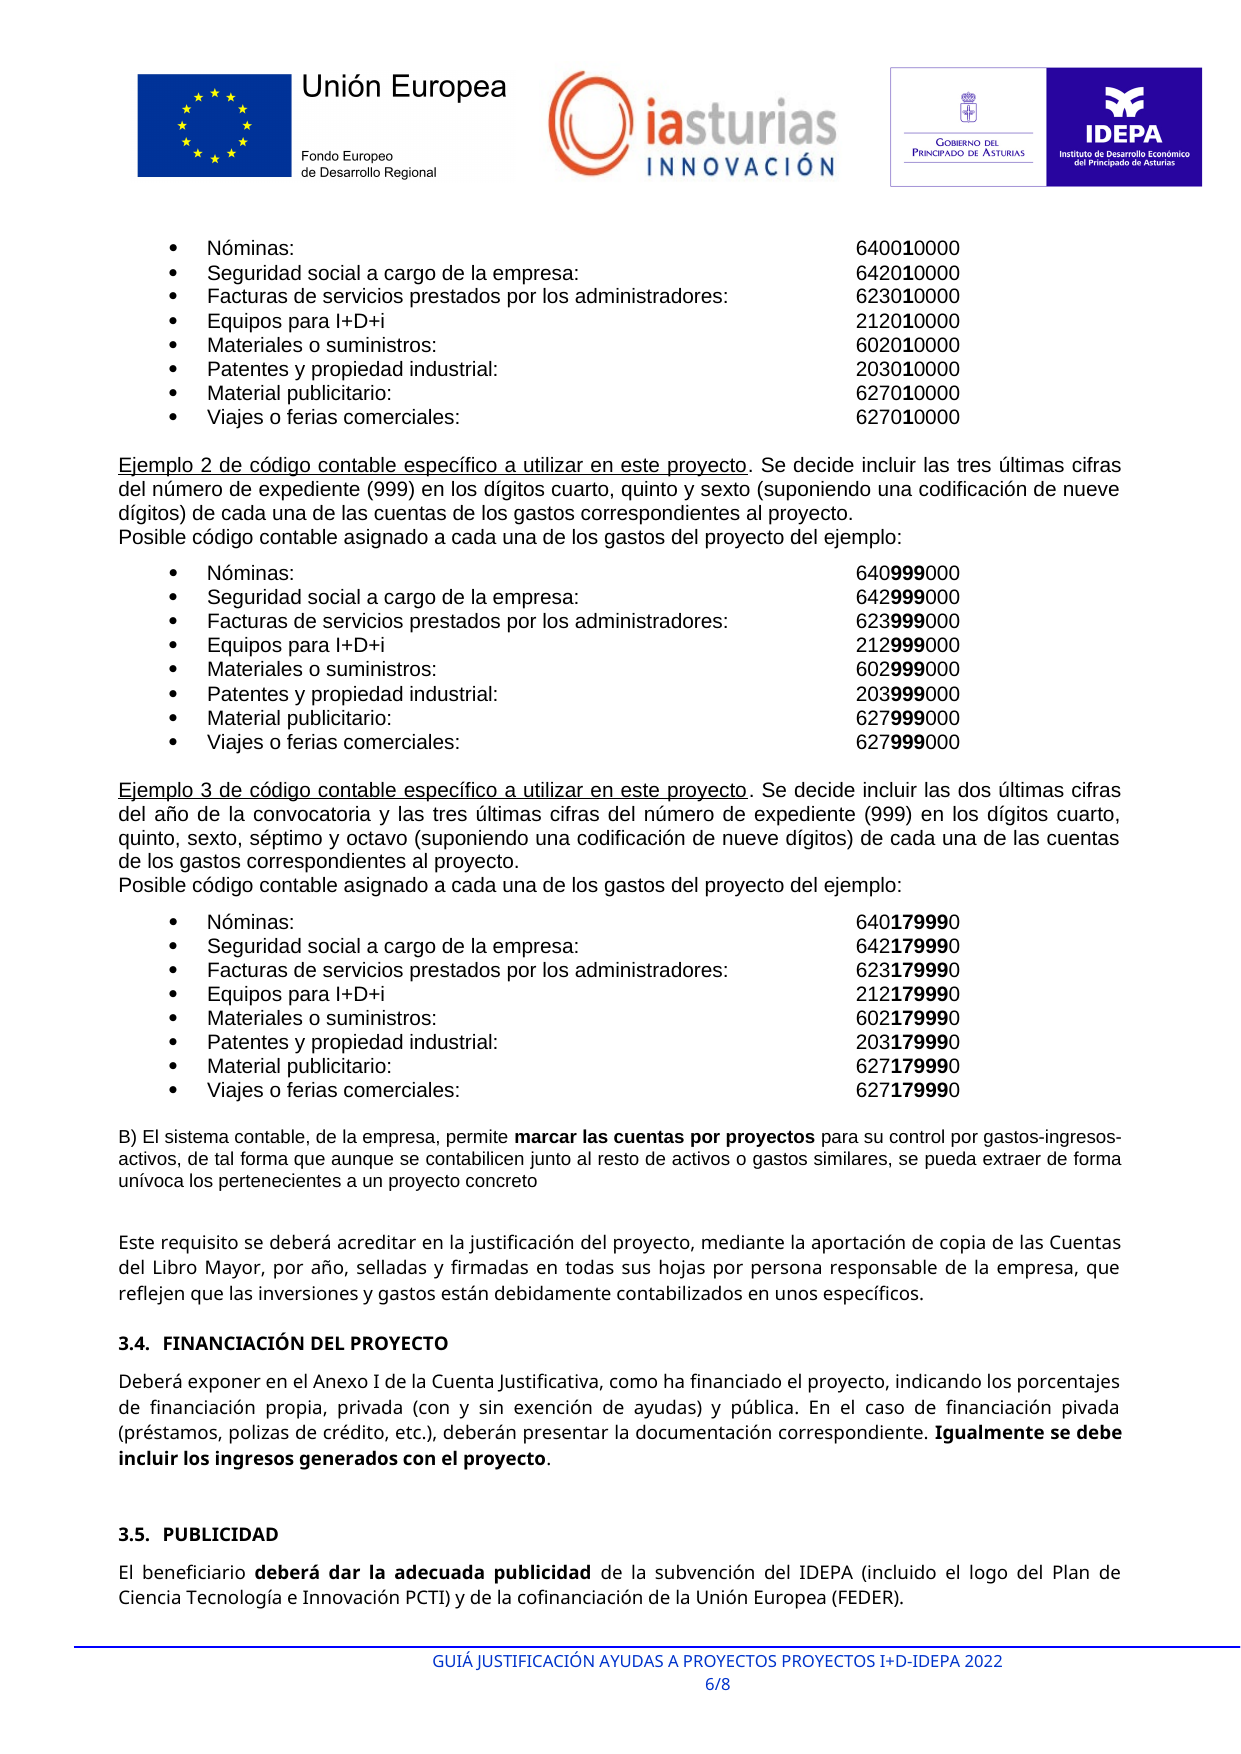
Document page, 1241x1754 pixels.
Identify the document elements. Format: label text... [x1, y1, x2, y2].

text Posible código contable asignado a cada una de los gastos del proyecto del ejemplo: [118, 524, 1122, 548]
text Posible código contable asignado a cada una de los gastos del proyecto del ejemplo: [118, 873, 1122, 897]
list Viajes o ferias comerciales: 627010000 [169, 405, 1122, 429]
picture [539, 61, 843, 198]
picture [889, 66, 1203, 187]
list Patentes y propiedad industrial: 203179990 [169, 1030, 1122, 1054]
text Ejemplo 2 de código contable específico a utilizar en este proyecto. Se decide incluir las tres últimas cifras del número de expediente (999) en los dígitos cuarto, quinto y sexto (suponiendo una codificación de nueve dígitos) de cada una de las cuentas de los gastos correspondientes al proyecto. [118, 453, 1122, 524]
list Materiales o suministros: 602010000 [169, 332, 1122, 357]
list Patentes y propiedad industrial: 203010000 [169, 357, 1122, 381]
picture [129, 70, 516, 183]
list FINANCIACIÓN DEL PROYECTO [118, 1331, 1122, 1356]
list Seguridad social a cargo de la empresa: 642999000 [169, 585, 1122, 609]
list Viajes o ferias comerciales: 627999000 [169, 729, 1122, 753]
list Material publicitario: 627010000 [169, 381, 1122, 405]
list PUBLICIDAD [118, 1521, 1122, 1547]
list Facturas de servicios prestados por los administradores: 623999000 [169, 609, 1122, 633]
list Materiales o suministros: 602179990 [169, 1006, 1122, 1030]
list Nóminas: 640999000 [169, 561, 1122, 585]
list Seguridad social a cargo de la empresa: 642179990 [169, 934, 1122, 958]
list Equipos para I+D+i 212010000 [169, 308, 1122, 332]
list Equipos para I+D+i 212179990 [169, 982, 1122, 1006]
list Equipos para I+D+i 212999000 [169, 633, 1122, 657]
text B) El sistema contable, de la empresa, permite marcar las cuentas por proyectos para su control por gastos-ingresos-activos, de tal forma que aunque se contabilicen junto al resto de activos o gastos similares, se pueda extraer de forma unívoca los pertenecientes a un proyecto concreto [118, 1126, 1122, 1191]
list Facturas de servicios prestados por los administradores: 623010000 [169, 284, 1122, 308]
list Material publicitario: 627999000 [169, 705, 1122, 729]
list Nóminas: 640179990 [169, 910, 1122, 934]
list Seguridad social a cargo de la empresa: 642010000 [169, 260, 1122, 284]
list Viajes o ferias comerciales: 627179990 [169, 1078, 1122, 1102]
list Facturas de servicios prestados por los administradores: 623179990 [169, 958, 1122, 982]
text Este requisito se deberá acreditar en la justificación del proyecto, mediante la aportación de copia de las Cuentas del Libro Mayor, por año, selladas y firmadas en todas sus hojas por persona responsable de la empresa, que reflejen que las inversiones y gastos están debidamente contabilizados en unos específicos. [118, 1229, 1122, 1306]
list Materiales o suministros: 602999000 [169, 657, 1122, 681]
text El beneficiario deberá dar la adecuada publicidad de la subvención del IDEPA (incluido el logo del Plan de Ciencia Tecnología e Innovación PCTI) y de la cofinanciación de la Unión Europea (FEDER). [118, 1559, 1122, 1610]
list Material publicitario: 627179990 [169, 1054, 1122, 1078]
list Nóminas: 640010000 [169, 236, 1122, 260]
text Ejemplo 3 de código contable específico a utilizar en este proyecto. Se decide incluir las dos últimas cifras del año de la convocatoria y las tres últimas cifras del número de expediente (999) en los dígitos cuarto, quinto, sexto, séptimo y octavo (suponiendo una codificación de nueve dígitos) de cada una de las cuentas de los gastos correspondientes al proyecto. [118, 777, 1122, 873]
list Deberá exponer en el Anexo I de la Cuenta Justificativa, como ha financiado el proyecto, indicando los porcentajes de financiación propia, privada (con y sin exención de ayudas) y pública. En el caso de financiación pivada (préstamos, polizas de crédito, etc.), deberán presentar la documentación correspondiente. Igualmente se debe incluir los ingresos generados con el proyecto. [118, 1368, 1122, 1471]
list Patentes y propiedad industrial: 203999000 [169, 681, 1122, 705]
